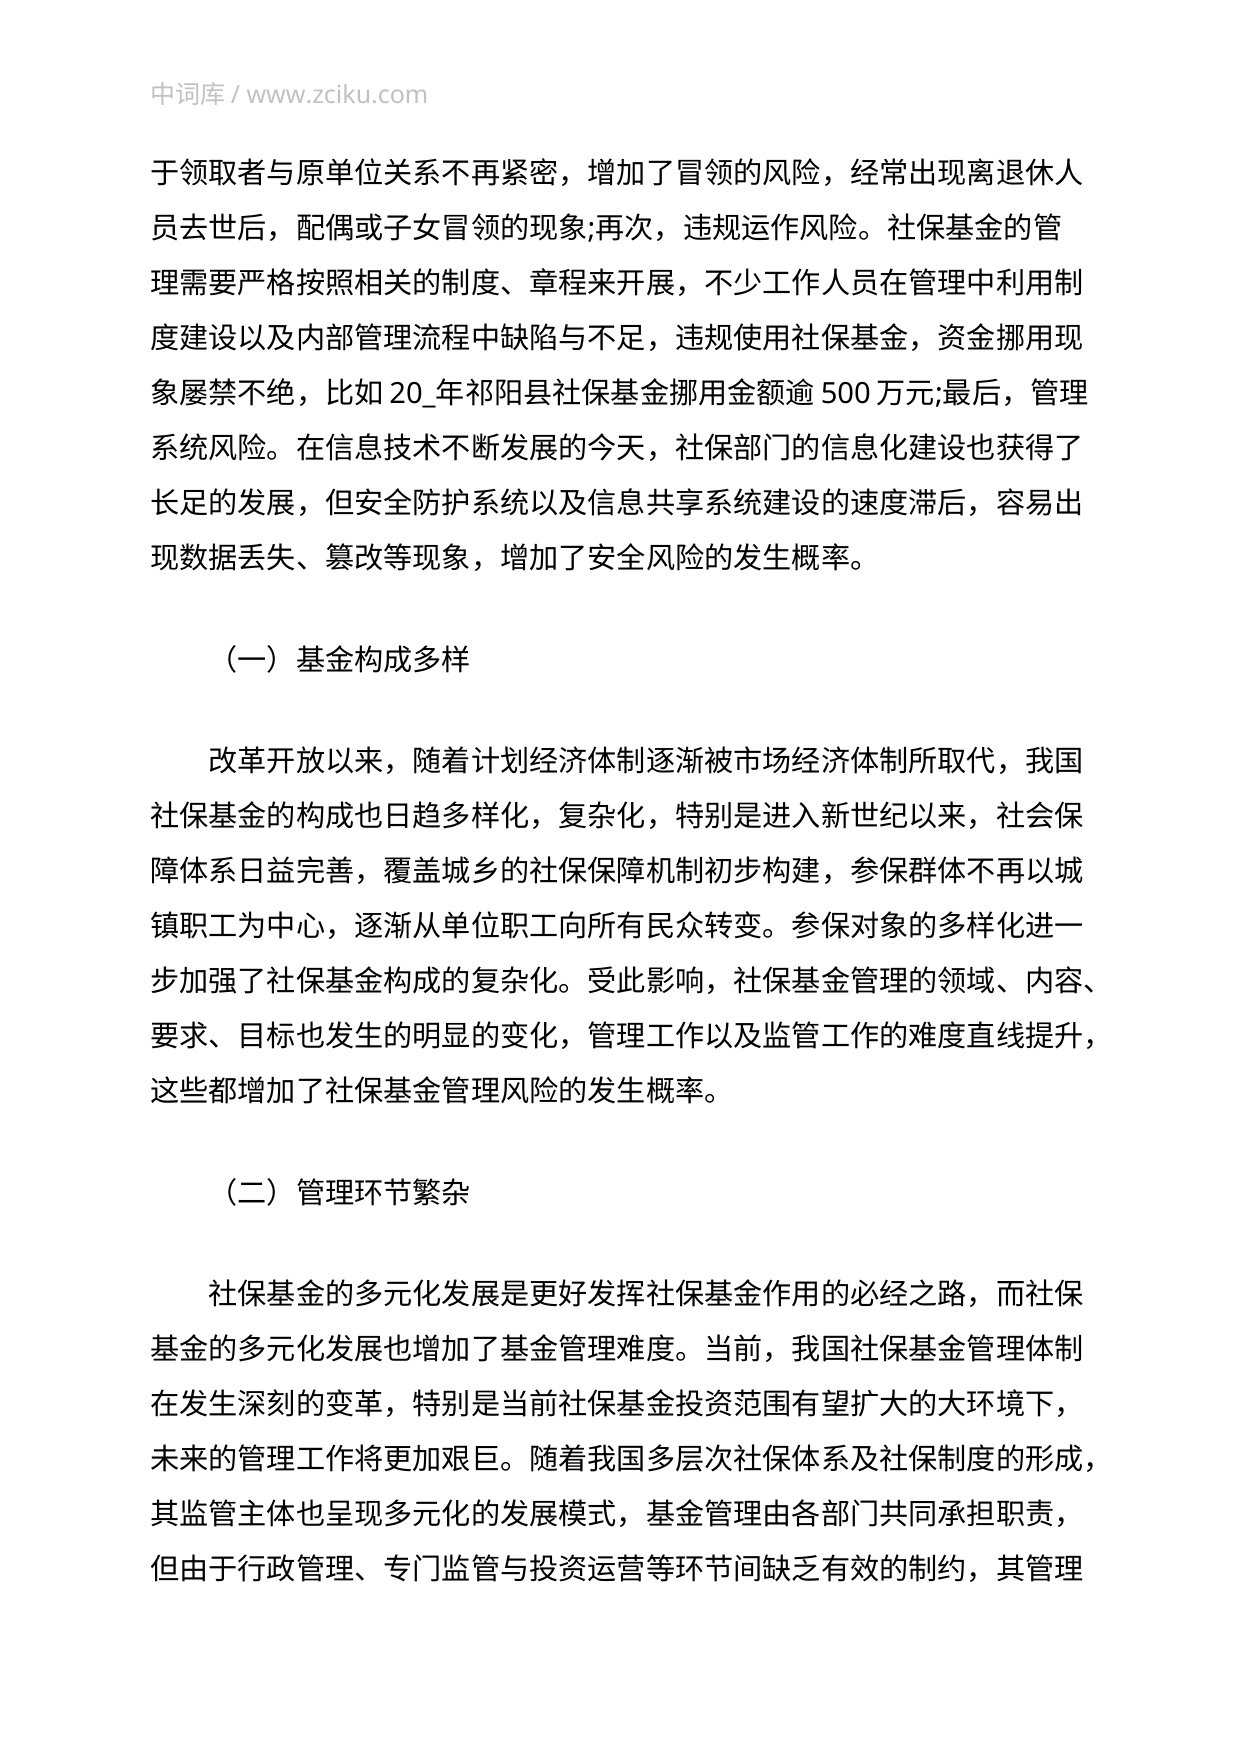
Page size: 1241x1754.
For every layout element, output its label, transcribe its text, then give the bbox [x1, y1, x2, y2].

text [150, 150, 1090, 577]
text （一）基金构成多样 [150, 636, 1090, 678]
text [150, 1271, 1090, 1588]
text （二）管理环节繁杂 [150, 1169, 1090, 1211]
text 改革开放以来，随着计划经济体制逐渐被市场经济体制所取代，我国社保基金的构成也日趋多样化，复杂化，特别是进入新世纪以来，社会保障体系日益完善，覆盖城乡的社保保障机制初步构建，参保群体不再以城镇职工为中心，逐渐从单位职工向所有民众转变。参保对象的多样化进一步加强了社保基金构成的复杂化。受此影响，社保基金管理的领域、内容、要求、目标也发生的明显的变化，管理工作以及监管工作的难度直线提升，这些都增加了社保基金管理风险的发生概率。 [150, 738, 1090, 1110]
